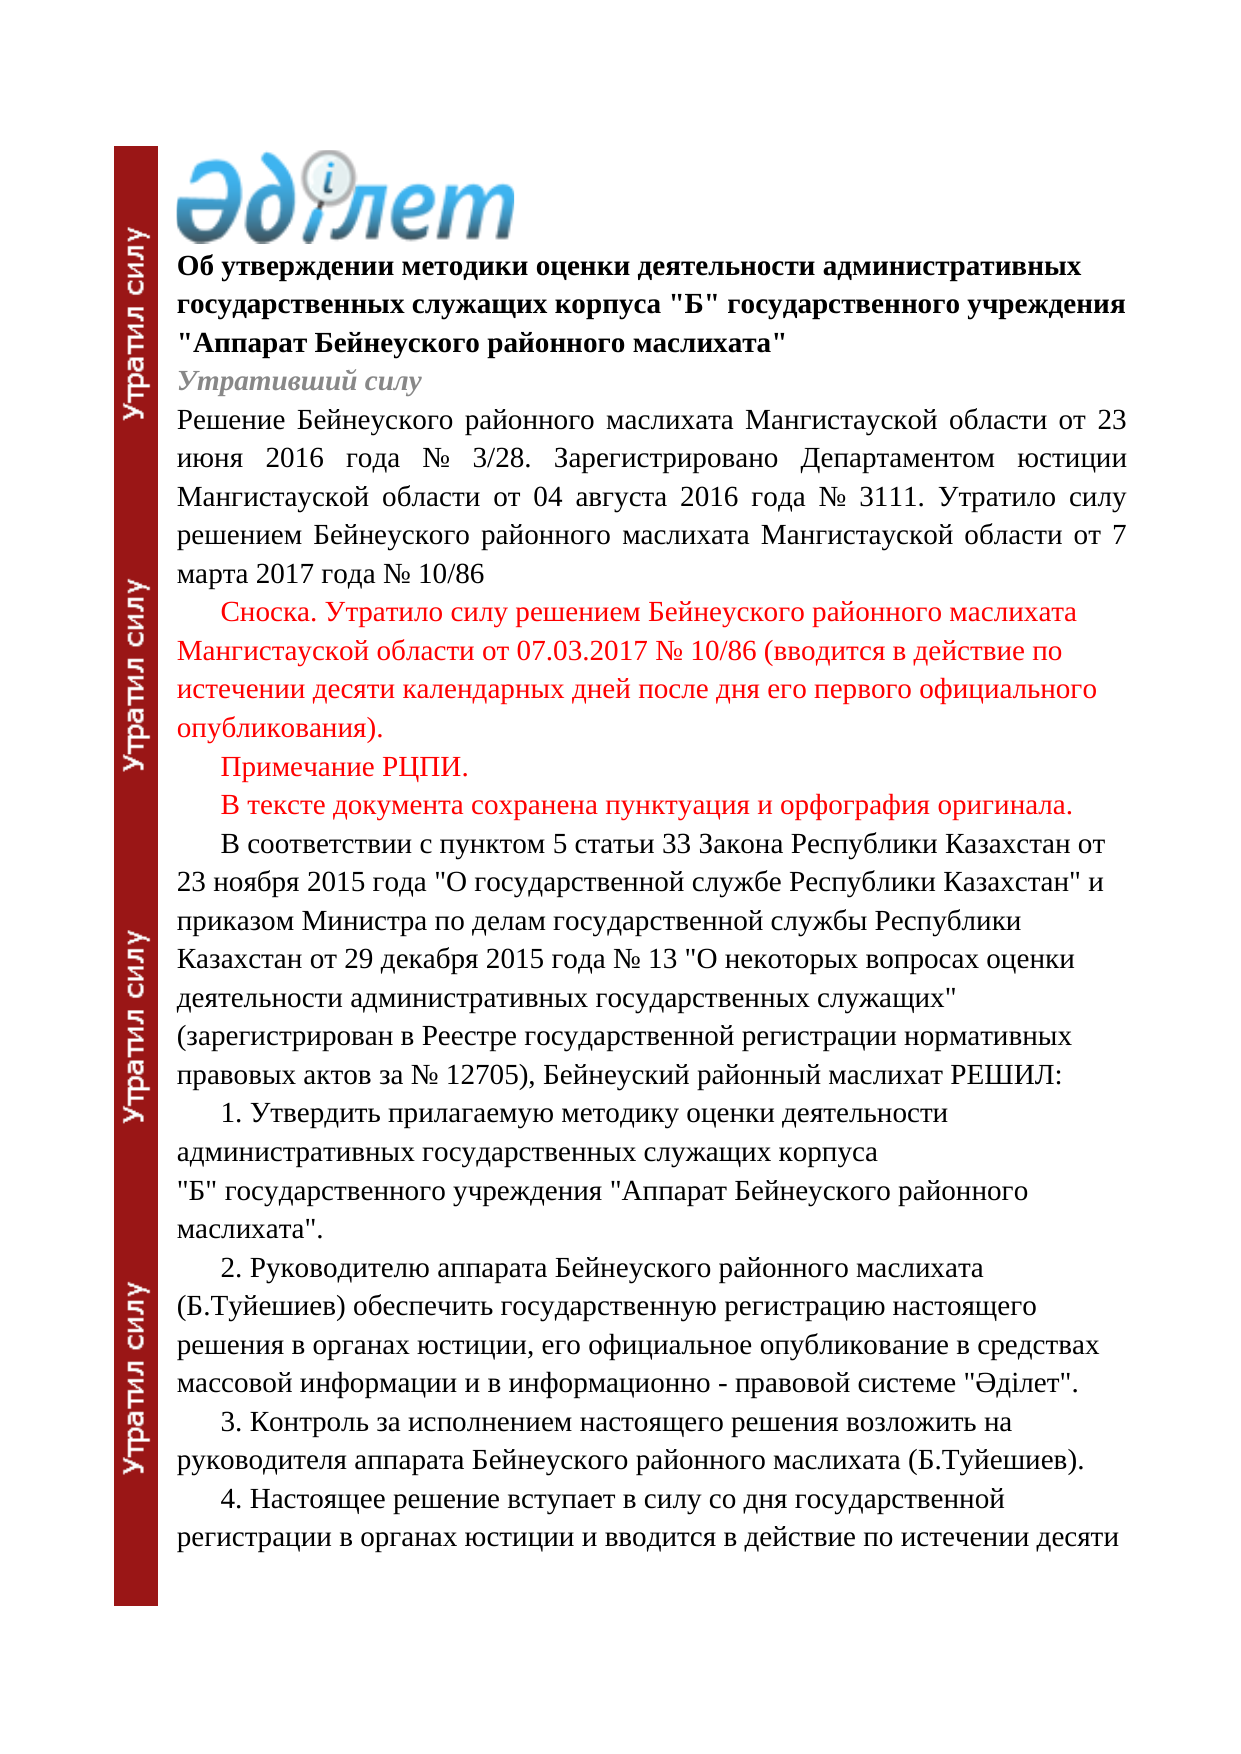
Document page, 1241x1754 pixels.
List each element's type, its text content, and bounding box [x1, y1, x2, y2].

text Утративший силу [112, 363, 1128, 397]
picture [114, 146, 158, 248]
text Об утверждении методики оценки деятельности административных государственных служащих корпуса "Б" государственного учреждения "Аппарат Бейнеуского районного маслихата" [112, 248, 1128, 358]
picture [114, 589, 158, 594]
picture [114, 397, 158, 402]
picture [176, 150, 515, 244]
picture [114, 1553, 158, 1606]
picture [114, 358, 158, 363]
text Решение Бейнеуского районного маслихата Мангистауской области от 23 июня 2016 года № 3/28. Зарегистрировано Департаментом юстиции Мангистауской области от 04 августа 2016 года № 3111. Утратило силу решением Бейнеуского районного маслихата Мангистауской области от 7 марта 2017 года № 10/86 [112, 402, 1128, 589]
